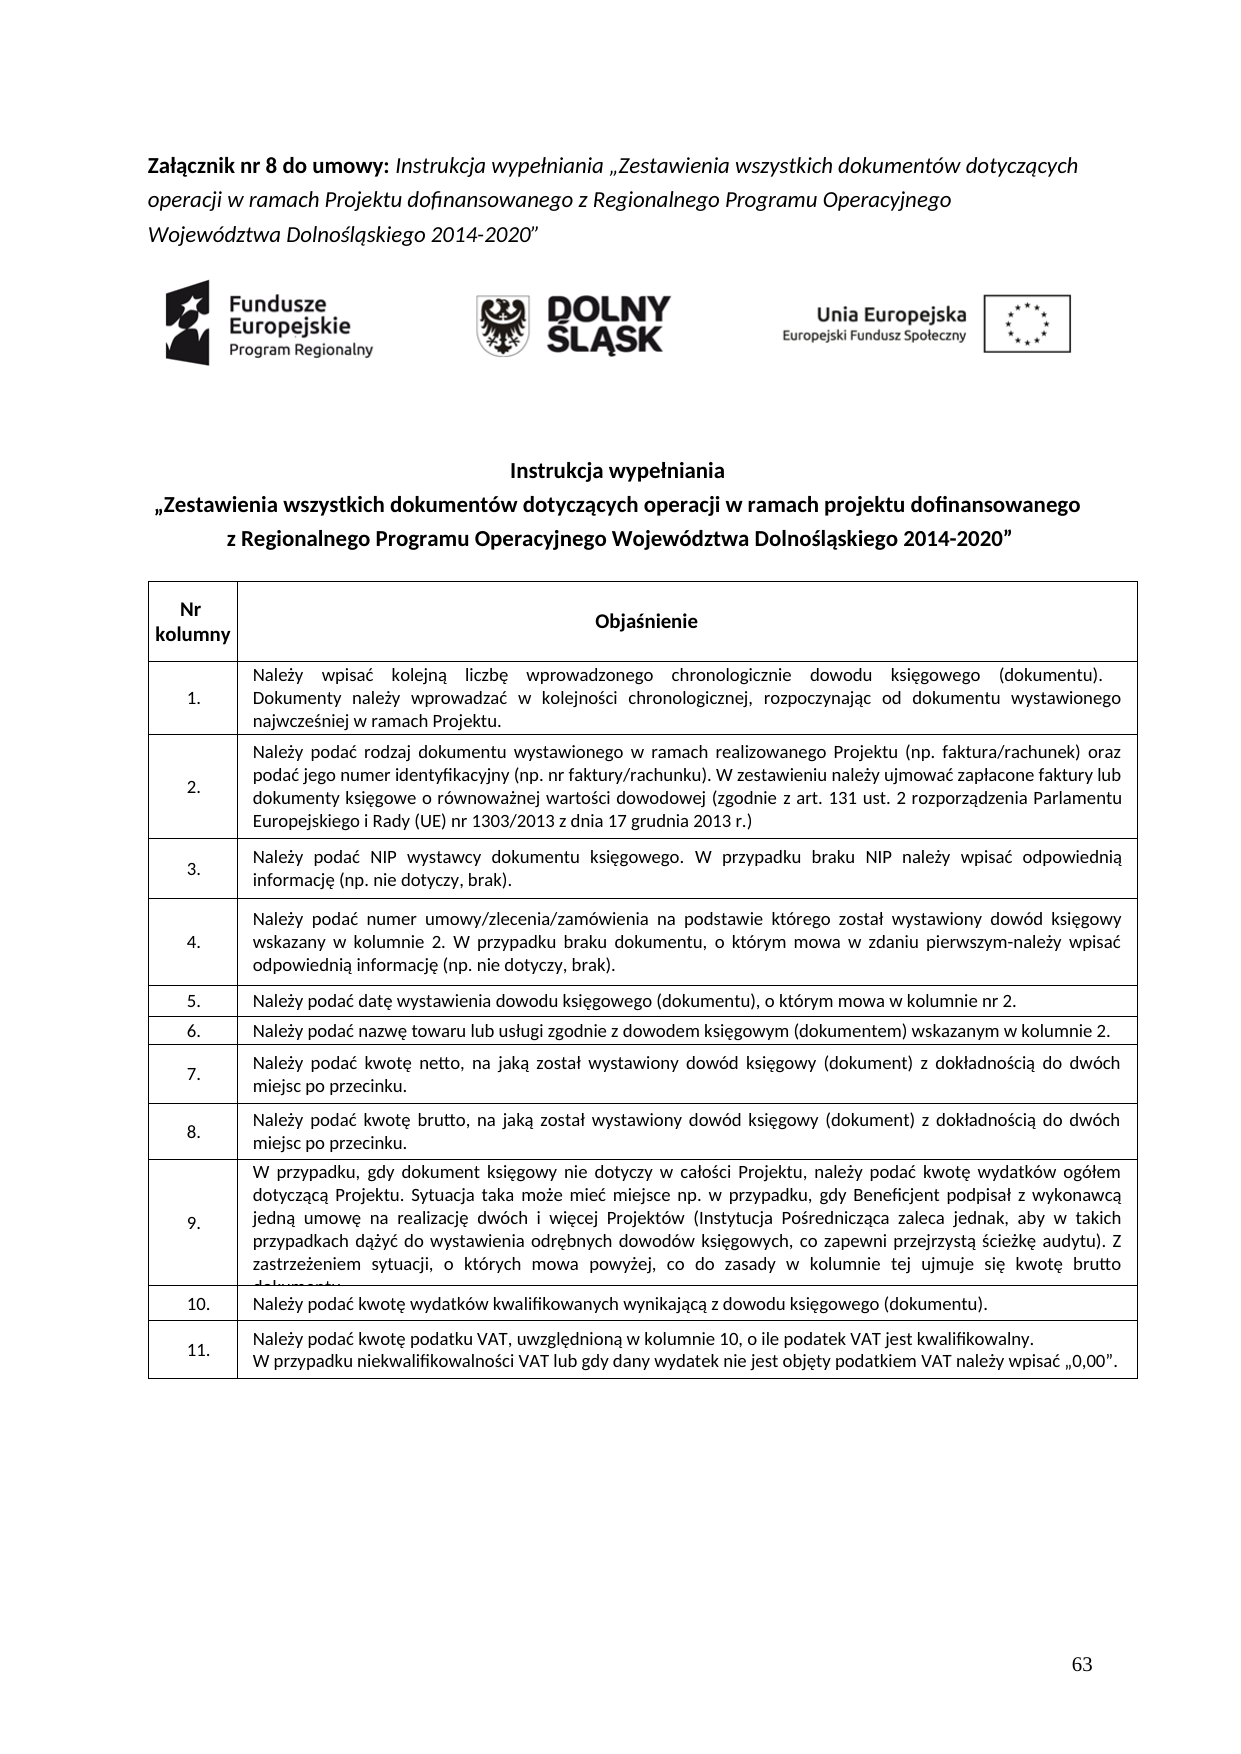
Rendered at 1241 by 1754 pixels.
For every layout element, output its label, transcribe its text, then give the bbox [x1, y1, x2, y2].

table_header Nr kolumny [149, 582, 237, 661]
table_cell [149, 1045, 237, 1103]
table_cell [149, 1321, 237, 1378]
table_cell Należy podać kwotę podatku VAT, uwzględnioną w kolumnie 10, o ile podatek VAT jest kwalifikowalny. W przypadku niekwalifikowalności VAT lub gdy dany wydatek nie jest objęty podatkiem VAT należy wpisać „0,00”. [238, 1321, 1137, 1378]
table_cell Należy podać kwotę netto, na jaką został wystawiony dowód księgowy (dokument) z dokładnością do dwóch miejsc po przecinku. [238, 1045, 1137, 1103]
table_cell Należy podać datę wystawienia dowodu księgowego (dokumentu), o którym mowa w kolumnie nr 2. [238, 986, 1137, 1016]
table_cell Należy podać numer umowy/zlecenia/zamówienia na podstawie którego został wystawiony dowód księgowy wskazany w kolumnie 2. W przypadku braku dokumentu, o którym mowa w zdaniu pierwszym-należy wpisać odpowiednią informację (np. nie dotyczy, brak). [238, 899, 1137, 985]
table_header Objaśnienie [238, 582, 1137, 661]
table_cell Należy podać nazwę towaru lub usługi zgodnie z dowodem księgowym (dokumentem) wskazanym w kolumnie 2. [238, 1017, 1137, 1044]
table_cell [149, 839, 237, 898]
table_cell Należy wpisać kolejną liczbę wprowadzonego chronologicznie dowodu księgowego (dokumentu). Dokumenty należy wprowadzać w kolejności chronologicznej, rozpoczynając od dokumentu wystawionego najwcześniej w ramach Projektu. [238, 662, 1137, 734]
table_cell Należy podać rodzaj dokumentu wystawionego w ramach realizowanego Projektu (np. faktura/rachunek) oraz podać jego numer identyfikacyjny (np. nr faktury/rachunku). W zestawieniu należy ujmować zapłacone faktury lub dokumenty księgowe o równoważnej wartości dowodowej (zgodnie z art. 131 ust. 2 rozporządzenia Parlamentu Europejskiego i Rady (UE) nr 1303/2013 z dnia 17 grudnia 2013 r.) [238, 735, 1137, 838]
table_cell Należy podać kwotę wydatków kwalifikowanych wynikającą z dowodu księgowego (dokumentu). [238, 1286, 1137, 1320]
table_cell [149, 986, 237, 1016]
table_cell [149, 662, 237, 734]
table_cell [149, 1104, 237, 1159]
text Załącznik nr 8 do umowy: Instrukcja wypełniania „Zestawienia wszystkich dokumentów dotyczących operacji w ramach Projektu dofinansowanego z Regionalnego Programu Operacyjnego Województwa Dolnośląskiego 2014-2020” [148, 151, 1092, 248]
table_cell Należy podać NIP wystawcy dokumentu księgowego. W przypadku braku NIP należy wpisać odpowiednią informację (np. nie dotyczy, brak). [238, 839, 1137, 898]
table_cell W przypadku, gdy dokument księgowy nie dotyczy w całości Projektu, należy podać kwotę wydatków ogółem dotyczącą Projektu. Sytuacja taka może mieć miejsce np. w przypadku, gdy Beneficjent podpisał z wykonawcą jedną umowę na realizację dwóch i więcej Projektów (Instytucja Pośrednicząca zaleca jednak, aby w takich przypadkach dążyć do wystawienia odrębnych dowodów księgowych, co zapewni przejrzystą ścieżkę audytu). Z zastrzeżeniem sytuacji, o których mowa powyżej, co do zasady w kolumnie tej ujmuje się kwotę brutto dokumentu [238, 1160, 1137, 1285]
picture [148, 276, 1093, 371]
table_cell [149, 1017, 237, 1044]
table_cell [149, 899, 237, 985]
table_cell [149, 1160, 237, 1285]
table_cell [149, 735, 237, 838]
table_cell Należy podać kwotę brutto, na jaką został wystawiony dowód księgowy (dokument) z dokładnością do dwóch miejsc po przecinku. [238, 1104, 1137, 1159]
text Instrukcja wypełniania „Zestawienia wszystkich dokumentów dotyczących operacji w ramach projektu dofinansowanego z Regionalnego Programu Operacyjnego Województwa Dolnośląskiego 2014-2020” [148, 456, 1092, 552]
table_cell [149, 1286, 237, 1320]
